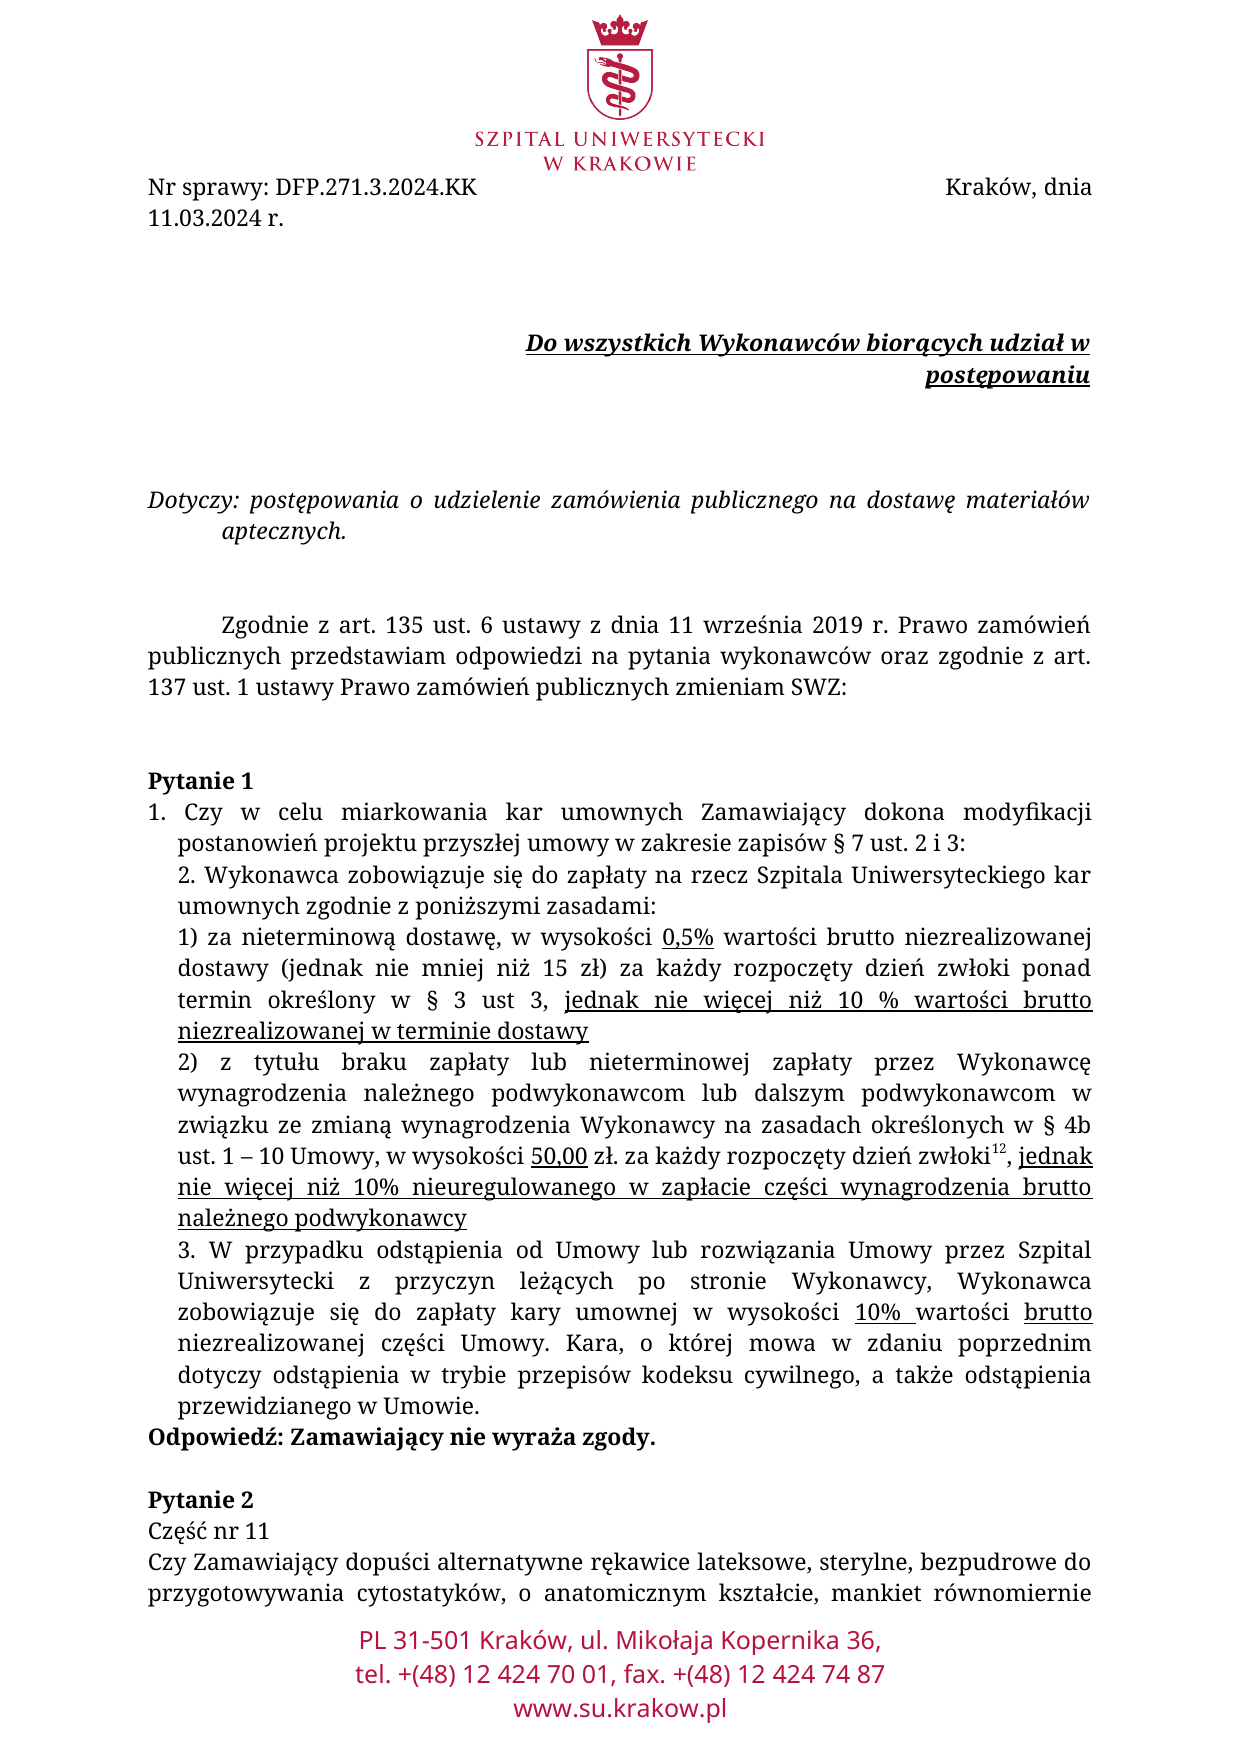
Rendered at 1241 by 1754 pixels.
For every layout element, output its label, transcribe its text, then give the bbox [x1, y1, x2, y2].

text 1. Czy w celu miarkowania kar umownych Zamawiający dokona modyfikacji postanowień projektu przyszłej umowy w zakresie zapisów § 7 ust. 2 i 3: [148, 796, 1093, 858]
text Pytanie 1 [148, 765, 1093, 796]
text 2) z tytułu braku zapłaty lub nieterminowej zapłaty przez Wykonawcę wynagrodzenia należnego podwykonawcom lub dalszym podwykonawcom w związku ze zmianą wynagrodzenia Wykonawcy na zasadach określonych w § 4b ust. 1 – 10 Umowy, w wysokości 50,00 zł. za każdy rozpoczęty dzień zwłoki12, jednak nie więcej niż 10% nieuregulowanego w zapłacie części wynagrodzenia brutto należnego podwykonawcy [177, 1199, 1093, 1233]
text Zgodnie z art. 135 ust. 6 ustawy z dnia 11 września 2019 r. Prawo zamówień publicznych przedstawiam odpowiedzi na pytania wykonawców oraz zgodnie z art. 137 ust. 1 ustawy Prawo zamówień publicznych zmieniam SWZ: [148, 608, 1093, 702]
picture [475, 14, 765, 171]
text 1) za nieterminową dostawę, w wysokości 0,5% wartości brutto niezrealizowanej dostawy (jednak nie mniej niż 15 zł) za każdy rozpoczęty dzień zwłoki ponad termin określony w § 3 ust 3, jednak nie więcej niż 10 % wartości brutto niezrealizowanej w terminie dostawy [177, 921, 1093, 1046]
text 3. W przypadku odstąpienia od Umowy lub rozwiązania Umowy przez Szpital Uniwersytecki z przyczyn leżących po stronie Wykonawcy, Wykonawca zobowiązuje się do zapłaty kary umownej w wysokości 10% wartości brutto niezrealizowanej części Umowy. Kara, o której mowa w zdaniu poprzednim dotyczy odstąpienia w trybie przepisów kodeksu cywilnego, a także odstąpienia przewidzianego w Umowie. [177, 1233, 1093, 1421]
text Odpowiedź: Zamawiający nie wyraża zgody. [148, 1421, 1093, 1452]
text 2. Wykonawca zobowiązuje się do zapłaty na rzecz Szpitala Uniwersyteckiego kar umownych zgodnie z poniższymi zasadami: [177, 858, 1093, 921]
text Dotyczy: postępowania o udzielenie zamówienia publicznego na dostawę materiałów aptecznych. [148, 483, 1093, 546]
text Nr sprawy: DFP.271.3.2024.KK Kraków, dnia 11.03.2024 r. [148, 171, 1093, 233]
text Część nr 11 [148, 1515, 1093, 1546]
text Do wszystkich Wykonawców biorących udział w postępowaniu [443, 327, 1093, 390]
text 2) z tytułu braku zapłaty lub nieterminowej zapłaty przez Wykonawcę wynagrodzenia należnego podwykonawcom lub dalszym podwykonawcom w związku ze zmianą wynagrodzenia Wykonawcy na zasadach określonych w § 4b ust. 1 – 10 Umowy, w wysokości 50,00 zł. za każdy rozpoczęty dzień zwłoki12, jednak nie więcej niż 10% nieuregulowanego w zapłacie części wynagrodzenia brutto należnego podwykonawcy [177, 1046, 1093, 1198]
text Pytanie 2 [148, 1483, 1093, 1515]
